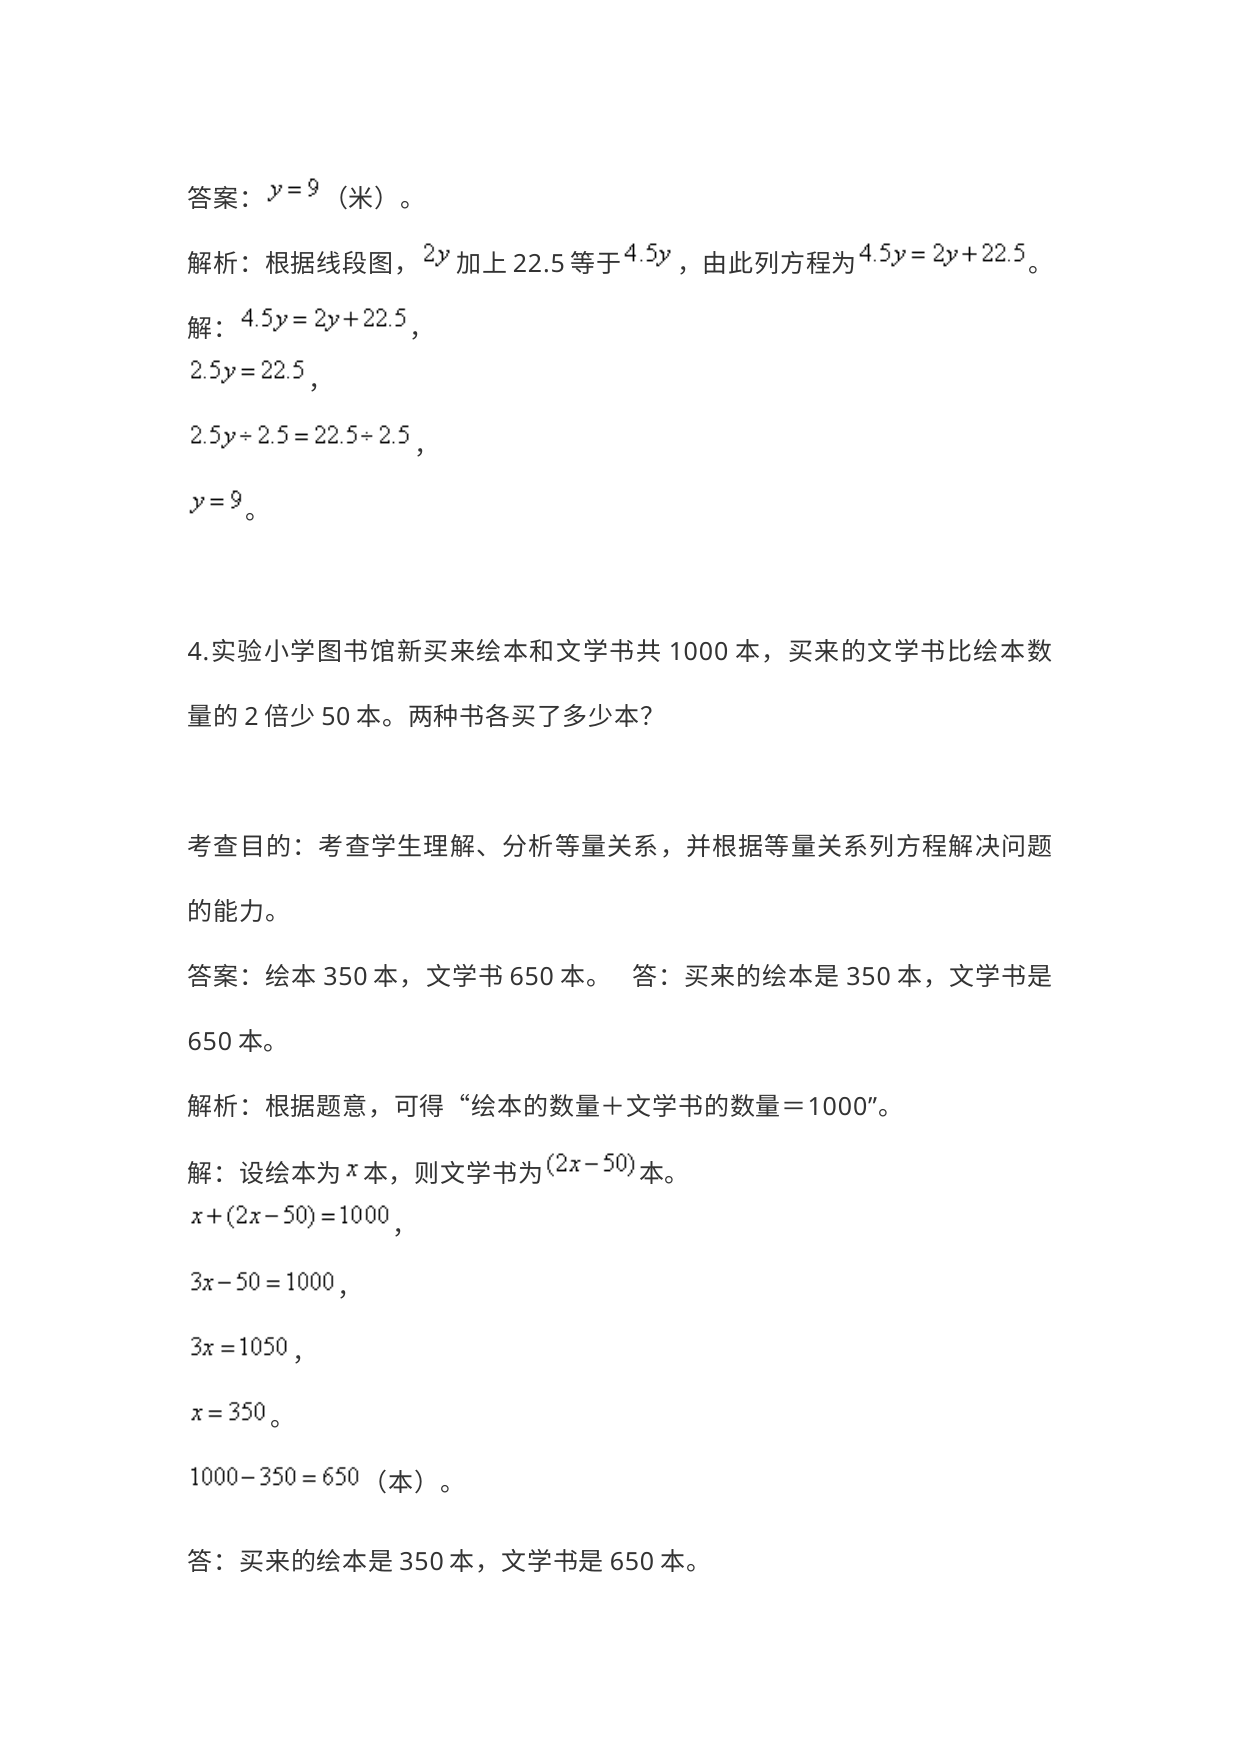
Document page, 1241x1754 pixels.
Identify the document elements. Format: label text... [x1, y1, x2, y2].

text ， [187, 357, 1053, 422]
picture [187, 487, 246, 520]
text 考查目的：考查学生理解、分析等量关系，并根据等量关系列方程解决问题的能力。 [187, 812, 1053, 942]
text 答案：（米）。 [187, 162, 1053, 227]
picture [187, 1202, 393, 1235]
text 解：设绘本为本，则文学书为本。 [187, 1137, 1053, 1202]
text 4.实验小学图书馆新买来绘本和文学书共1000本，买来的文学书比绘本数量的2倍少50本。两种书各买了多少本？ [187, 617, 1053, 747]
picture [187, 1267, 338, 1297]
picture [187, 422, 414, 455]
picture [187, 1462, 363, 1492]
text 解析：根据线段图，加上22.5等于，由此列方程为。 [187, 227, 1053, 292]
picture [187, 1397, 271, 1427]
text ， [187, 1267, 1053, 1332]
picture [265, 174, 323, 208]
text 解：， [187, 292, 1053, 357]
picture [239, 304, 410, 338]
picture [543, 1149, 639, 1183]
text 。 [187, 487, 1053, 552]
text 。 [187, 1397, 1053, 1462]
text 答案：绘本350本，文学书650本。 答：买来的绘本是350本，文学书是650本。 [187, 942, 1053, 1072]
picture [857, 239, 1028, 273]
text ， [187, 1202, 1053, 1267]
picture [420, 239, 456, 273]
picture [342, 1158, 363, 1183]
text （本）。 [187, 1462, 1053, 1527]
picture [187, 357, 308, 390]
text ， [187, 422, 1053, 487]
picture [187, 1332, 293, 1362]
text 解析：根据题意，可得“绘本的数量＋文学书的数量＝1000”。 [187, 1072, 1053, 1137]
picture [622, 239, 677, 273]
text ， [187, 1332, 1053, 1397]
text 答：买来的绘本是350本，文学书是650本。 [187, 1527, 1053, 1592]
